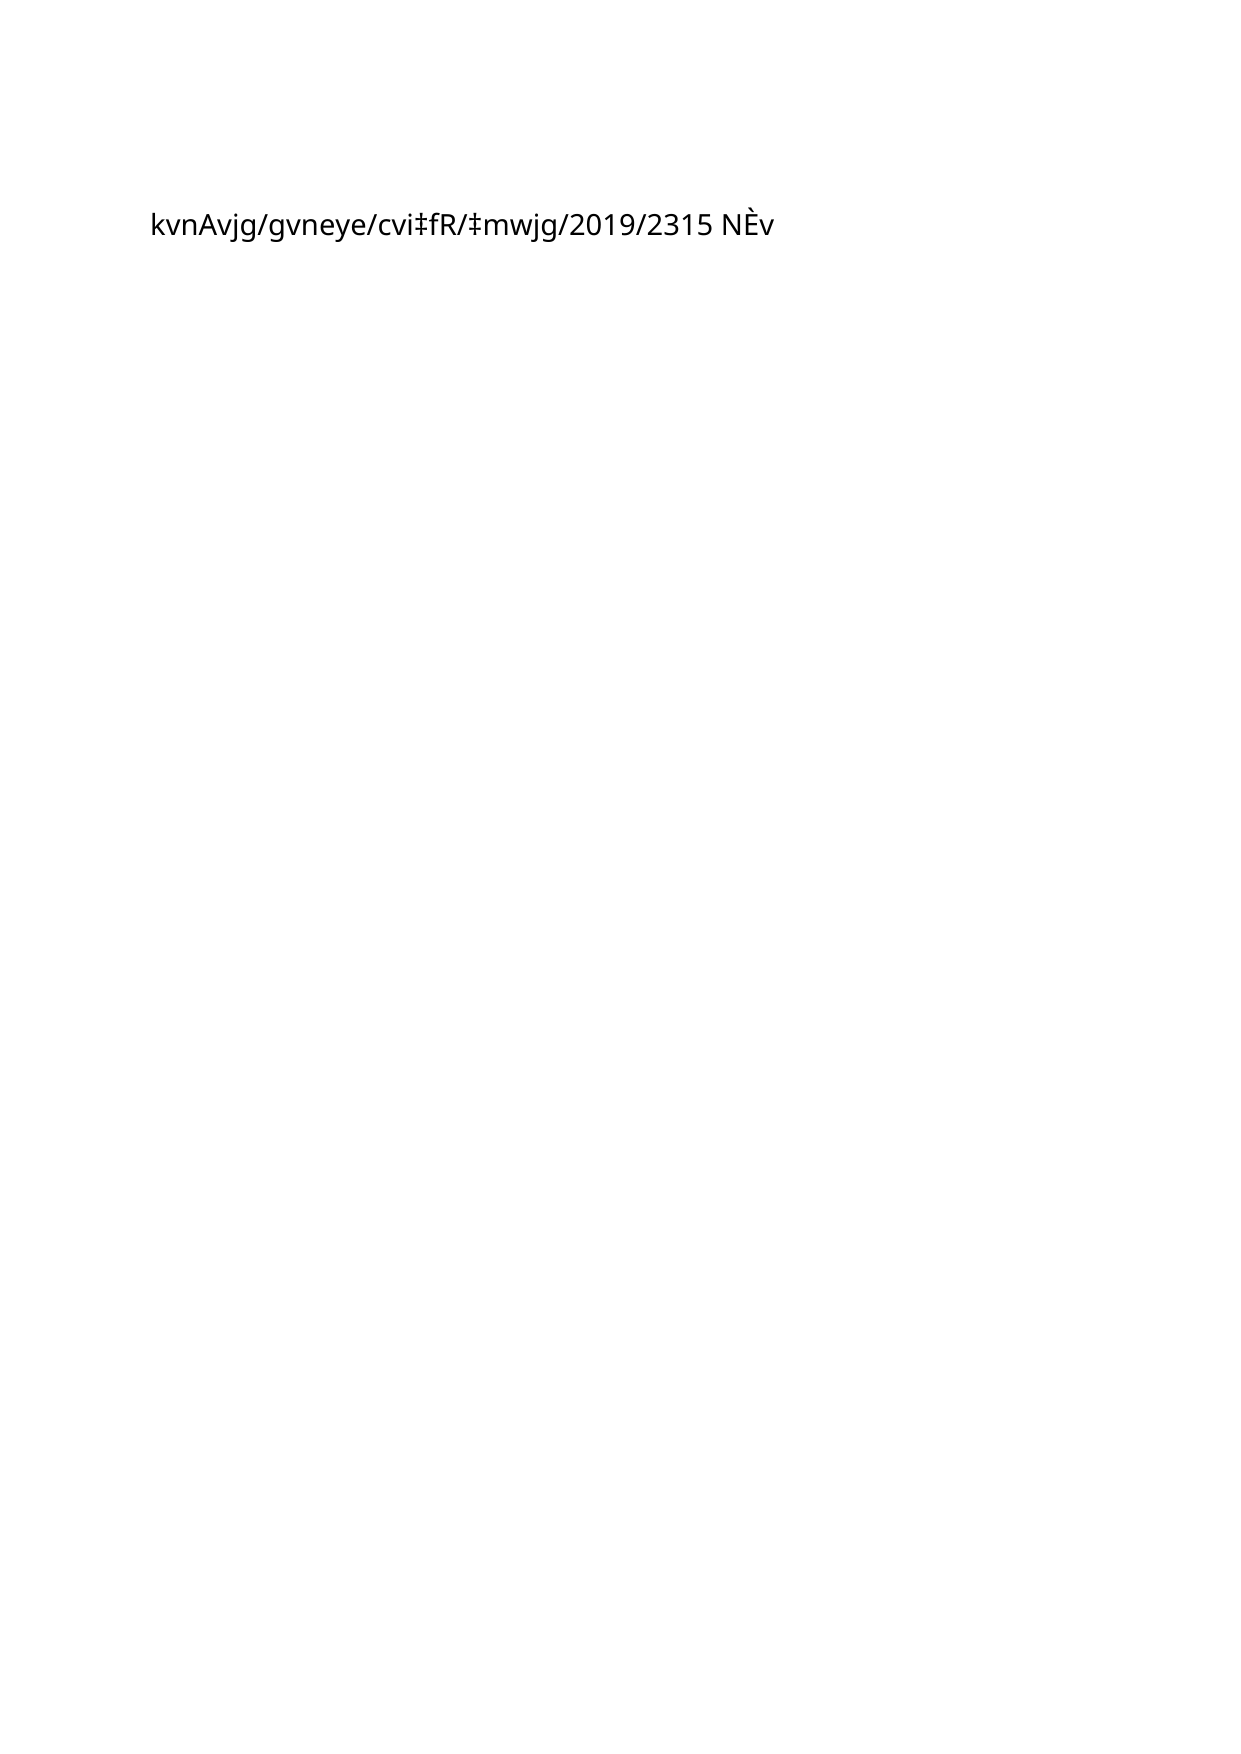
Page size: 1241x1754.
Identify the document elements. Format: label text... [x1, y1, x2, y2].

text kvnAvjg/gvneye/cvi‡fR/‡mwjg/2019/2315 NÈv [150, 205, 1096, 244]
